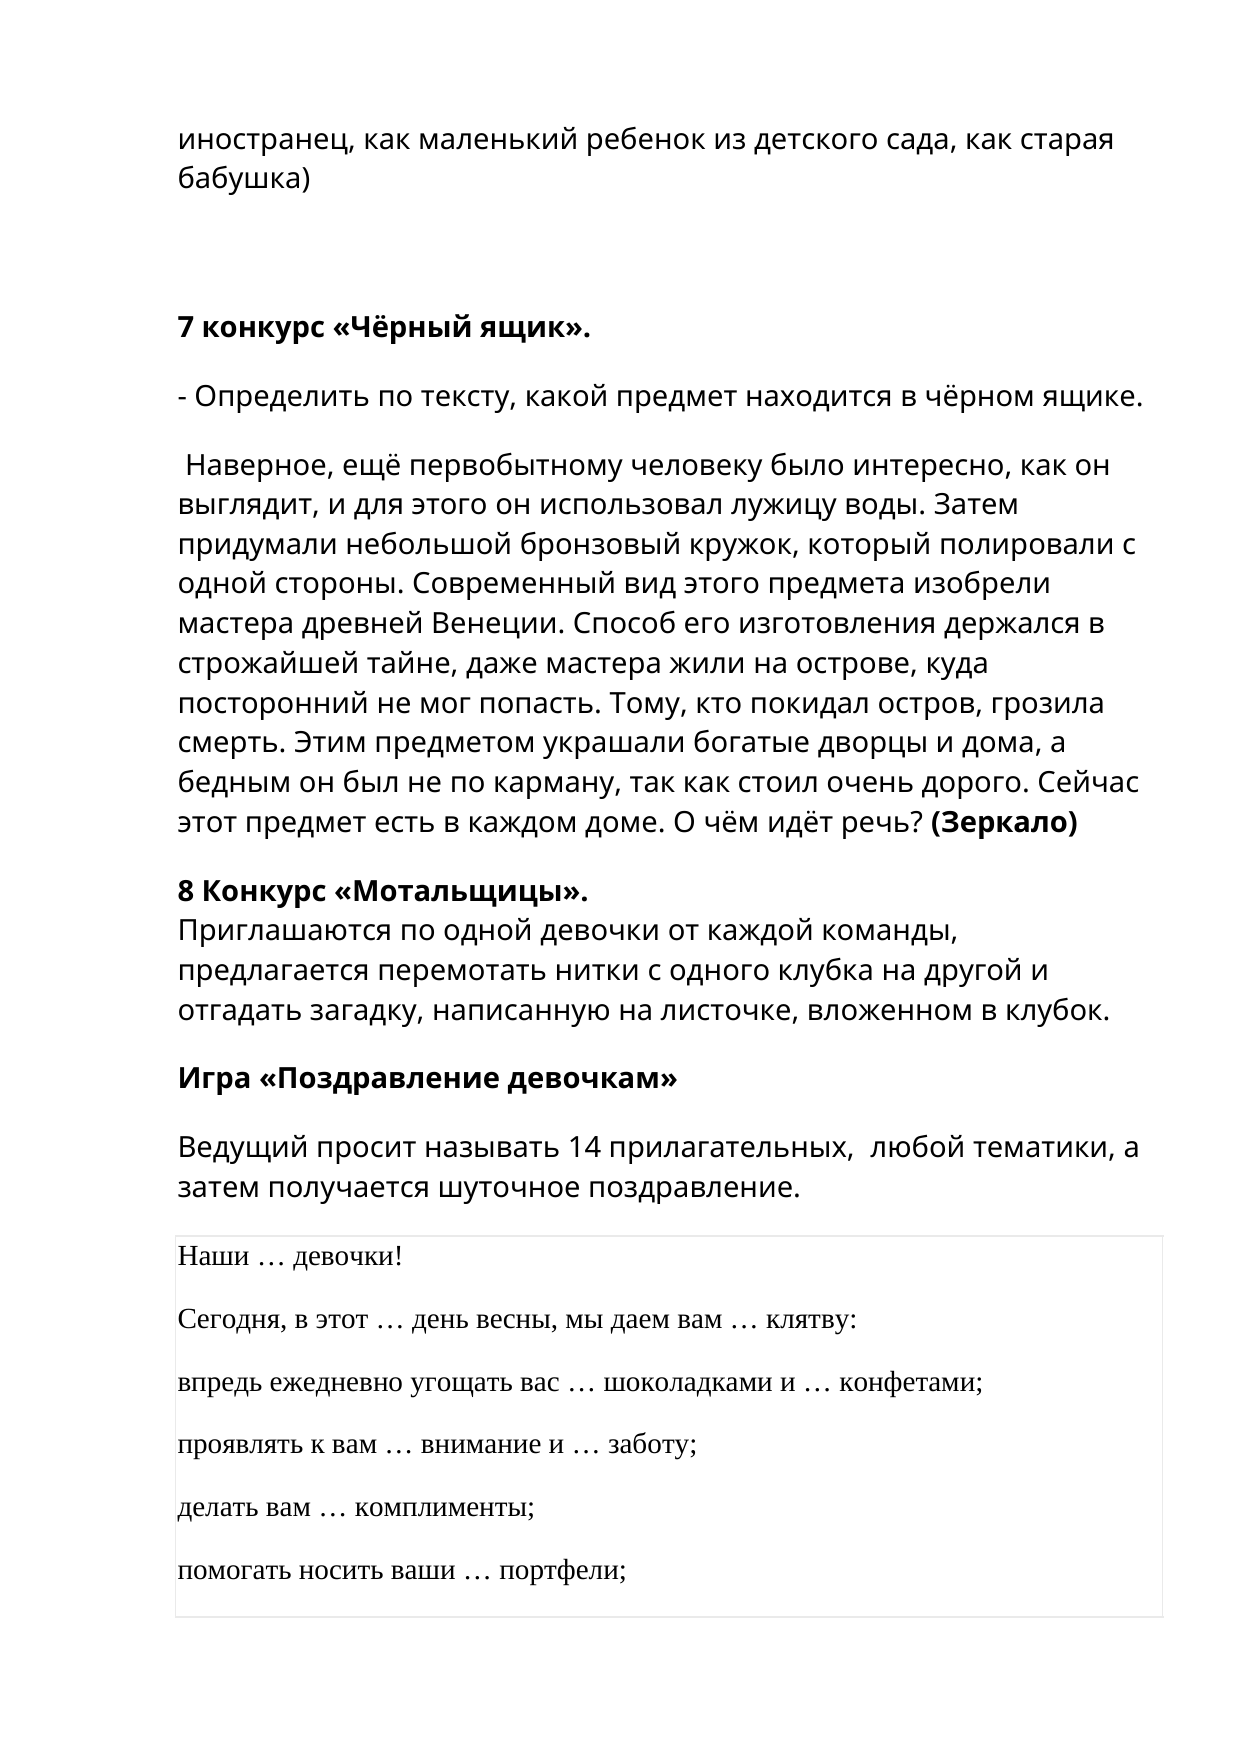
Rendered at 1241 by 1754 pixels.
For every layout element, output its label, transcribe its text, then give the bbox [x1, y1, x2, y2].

text Ведущий просит называть 14 прилагательных, любой тематики, а затем получается шуточное поздравление. [177, 1127, 1152, 1206]
text 7 конкурс «Чёрный ящик». [177, 306, 1152, 346]
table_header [176, 1237, 1162, 1616]
text - Определить по тексту, какой предмет находится в чёрном ящике. [177, 375, 1152, 414]
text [177, 118, 1152, 277]
text 8 Конкурс «Мотальщицы». Приглашаются по одной девочки от каждой команды, предлагается перемотать нитки с одного клубка на другой и отгадать загадку, написанную на листочке, вложенном в клубок. [177, 870, 1152, 1028]
text Игра «Поздравление девочкам» [177, 1058, 1152, 1097]
text Наверное, ещё первобытному человеку было интересно, как он выглядит, и для этого он использовал лужицу воды. Затем придумали небольшой бронзовый кружок, который полировали с одной стороны. Современный вид этого предмета изобрели мастера древней Венеции. Способ его изготовления держался в строжайшей тайне, даже мастера жили на острове, куда посторонний не мог попасть. Тому, кто покидал остров, грозила смерть. Этим предметом украшали богатые дворцы и дома, а бедным он был не по карману, так как стоил очень дорого. Сейчас этот предмет есть в каждом доме. О чём идёт речь? (Зеркало) [177, 444, 1152, 841]
